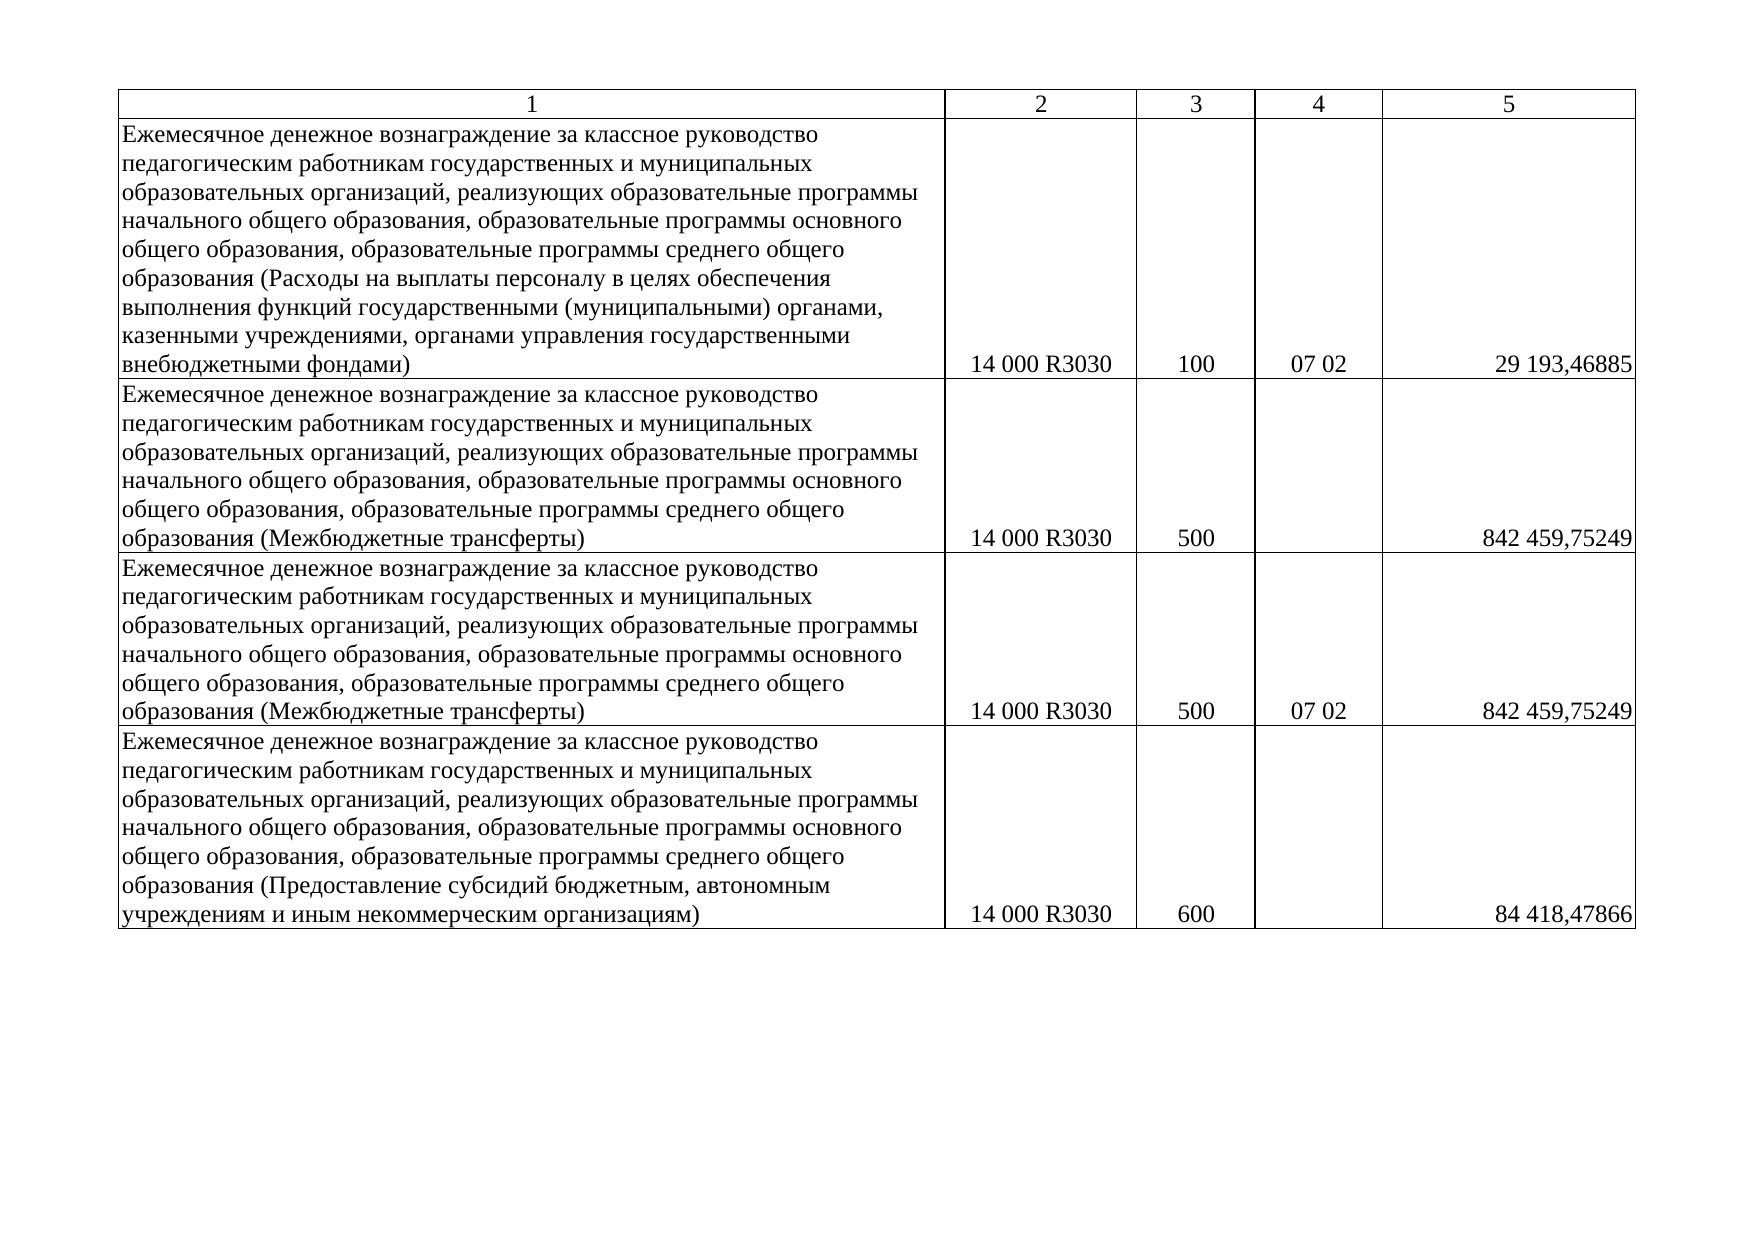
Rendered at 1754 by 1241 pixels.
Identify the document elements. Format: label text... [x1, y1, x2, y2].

table_cell 842 459,75249 [1383, 553, 1635, 725]
table_cell 07 02 [1256, 553, 1382, 725]
table_cell Ежемесячное денежное вознаграждение за классное руководство педагогическим работникам государственных и муниципальных образовательных организаций, реализующих образовательные программы начального общего образования, образовательные программы основного общего образования, образовательные программы среднего общего образования (Межбюджетные трансферты) [119, 553, 944, 725]
table_cell [1256, 379, 1382, 552]
table_cell 84 418,47866 [1383, 726, 1635, 927]
table_cell 07 02 [1256, 119, 1382, 378]
table_header 5 [1383, 90, 1635, 118]
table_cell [119, 726, 944, 927]
table_cell 600 [1137, 726, 1254, 927]
table_header 1 [119, 90, 944, 118]
table_cell 842 459,75249 [1383, 379, 1635, 552]
table_cell 14 000 R3030 [946, 726, 1136, 927]
table_cell [1256, 726, 1382, 927]
table_cell 100 [1137, 119, 1254, 378]
table_cell 14 000 R3030 [946, 553, 1136, 725]
table_cell 29 193,46885 [1383, 119, 1635, 378]
table_cell Ежемесячное денежное вознаграждение за классное руководство педагогическим работникам государственных и муниципальных образовательных организаций, реализующих образовательные программы начального общего образования, образовательные программы основного общего образования, образовательные программы среднего общего образования (Межбюджетные трансферты) [119, 379, 944, 552]
table_cell 14 000 R3030 [946, 379, 1136, 552]
table_cell 14 000 R3030 [946, 119, 1136, 378]
table_cell Ежемесячное денежное вознаграждение за классное руководство педагогическим работникам государственных и муниципальных образовательных организаций, реализующих образовательные программы начального общего образования, образовательные программы основного общего образования, образовательные программы среднего общего образования (Расходы на выплаты персоналу в целях обеспечения выполнения функций государственными (муниципальными) органами, казенными учреждениями, органами управления государственными внебюджетными фондами) [119, 119, 944, 378]
table_cell 500 [1137, 379, 1254, 552]
table_cell 500 [1137, 553, 1254, 725]
table_header 2 [946, 90, 1136, 118]
table_header 4 [1256, 90, 1382, 118]
table_header 3 [1137, 90, 1254, 118]
